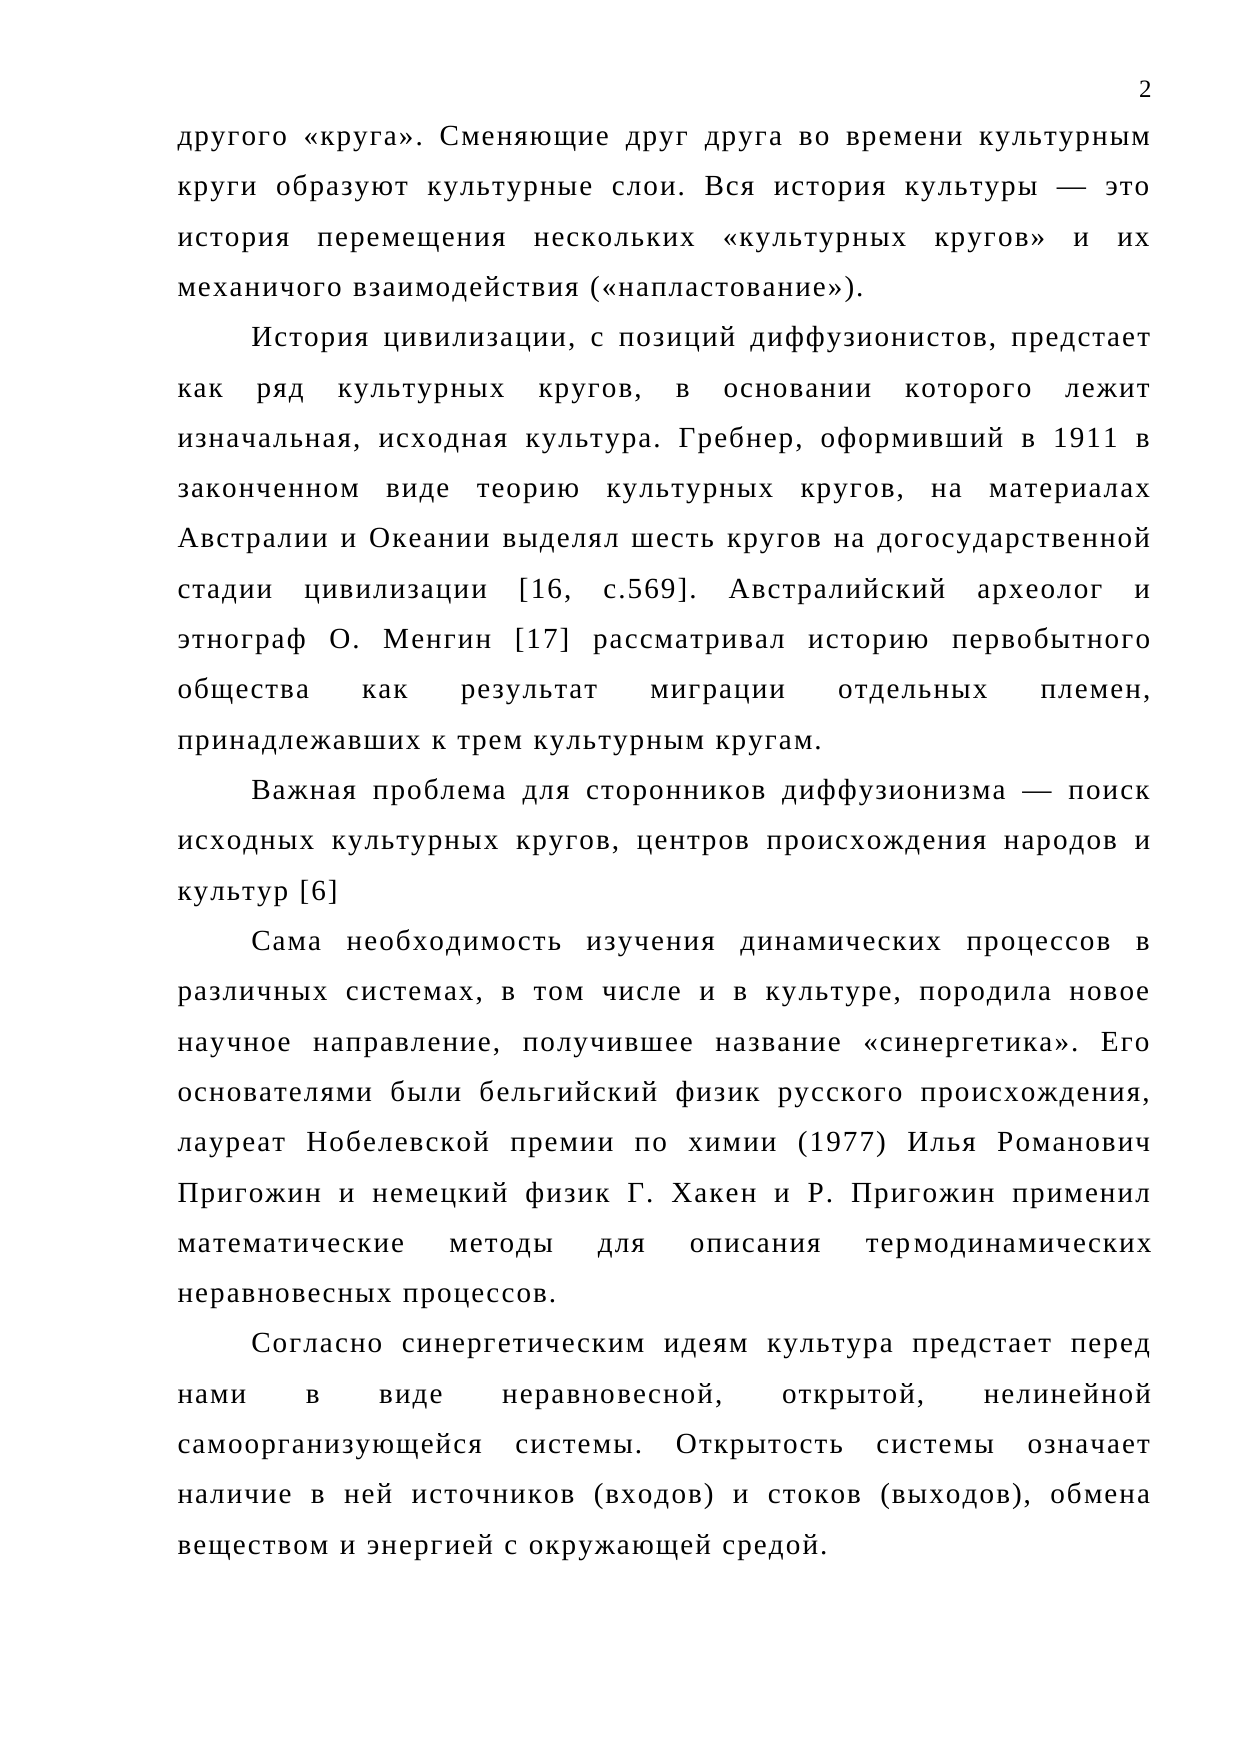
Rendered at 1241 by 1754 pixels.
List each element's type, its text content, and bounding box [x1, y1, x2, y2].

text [177, 118, 1152, 303]
text Сама необходимость изучения динамических процессов в различных системах, в том числе и в культуре, породила новое научное направление, получившее название «синергетика». Его основателями были бельгийский физик русского происхождения, лауреат Нобелевской премии по химии (1977) Илья Романович Пригожин и немецкий физик Г. Хакен и Р. Пригожин применил математические методы для описания термодинамических неравновесных процессов. [177, 923, 1152, 1309]
text История цивилизации, с позиций диффузионистов, предстает как ряд культурных кругов, в основании которого лежит изначальная, исходная культура. Гребнер, оформивший в 1911 в законченном виде теорию культурных кругов, на материалах Австралии и Океании выделял шесть кругов на догосударственной стадии цивилизации [16, с.569]. Австралийский археолог и этнограф О. Менгин [17] рассматривал историю первобытного общества как результат миграции отдельных племен, принадлежавших к трем культурным кругам. [177, 319, 1152, 755]
text Важная проблема для сторонников диффузионизма — поиск исходных культурных кругов, центров происхождения народов и культур [6] [177, 772, 1152, 906]
text Согласно синергетическим идеям культура предстает перед нами в виде неравновесной, открытой, нелинейной самоорганизующейся системы. Открытость системы означает наличие в ней источников (входов) и стоков (выходов), обмена веществом и энергией с окружающей средой. [177, 1326, 1152, 1560]
